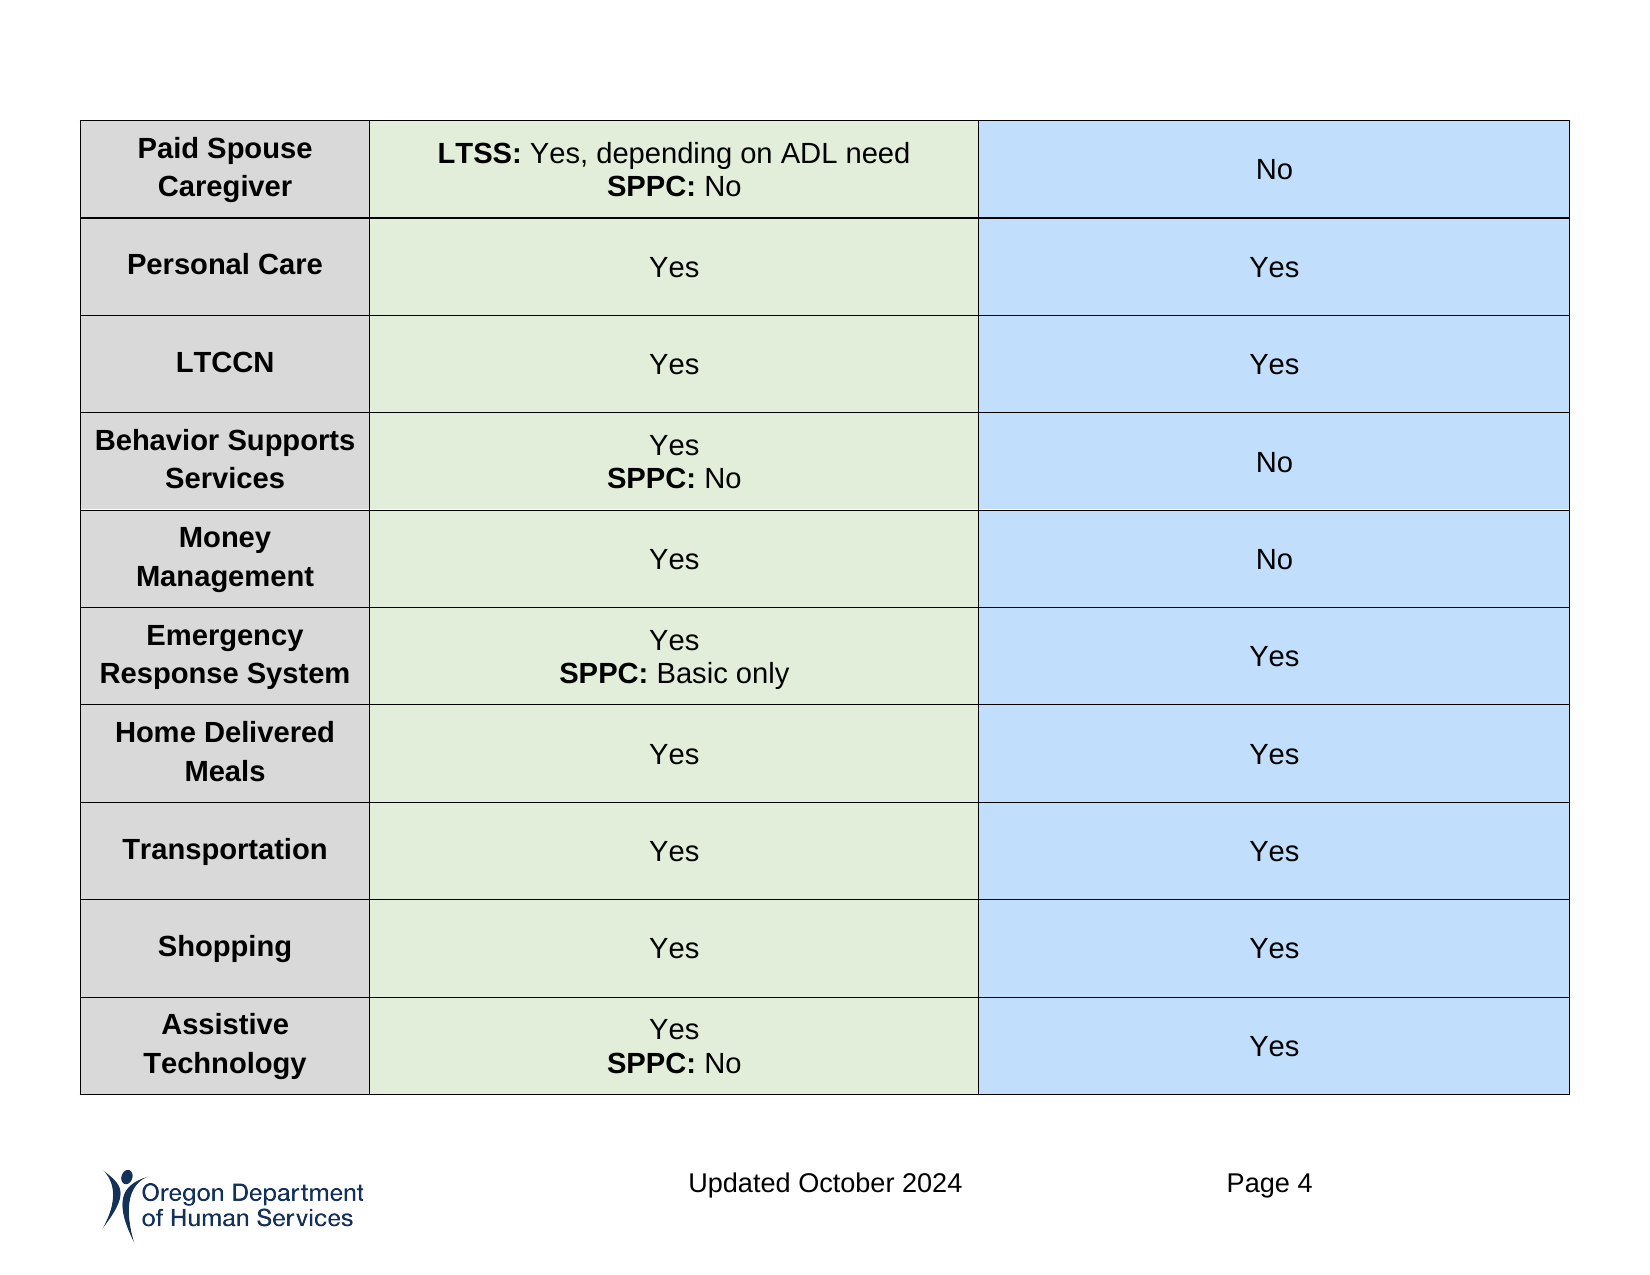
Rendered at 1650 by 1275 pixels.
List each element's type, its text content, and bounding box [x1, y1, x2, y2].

table_cell Shopping [81, 900, 369, 997]
table_cell Yes [979, 705, 1569, 802]
table_cell Yes [370, 511, 978, 607]
table_cell LTSS: Yes, depending on ADL need SPPC: No [370, 121, 978, 217]
table_cell Yes [979, 316, 1569, 412]
table_cell Home Delivered Meals [81, 705, 369, 802]
table_cell Yes SPPC: No [370, 413, 978, 509]
table_cell No [979, 413, 1569, 509]
table_cell Personal Care [81, 219, 369, 315]
table_cell Yes [370, 900, 978, 997]
table_cell Yes [979, 803, 1569, 899]
table_cell No [979, 121, 1569, 217]
table_cell Emergency Response System [81, 608, 369, 704]
table_cell Paid Spouse Caregiver [81, 121, 369, 217]
table_cell Assistive Technology [81, 998, 369, 1094]
table_cell Yes [370, 705, 978, 802]
table_cell Money Management [81, 511, 369, 607]
table_cell Transportation [81, 803, 369, 899]
table_cell Yes [370, 803, 978, 899]
table_cell Yes [979, 900, 1569, 997]
table_cell Yes [370, 316, 978, 412]
table_cell Yes [979, 998, 1569, 1094]
table_cell Yes [979, 219, 1569, 315]
table_cell Yes SPPC: Basic only [370, 608, 978, 704]
table_cell Yes [979, 608, 1569, 704]
picture [100, 1168, 364, 1244]
table_cell Yes [370, 219, 978, 315]
table_cell Behavior Supports Services [81, 413, 369, 509]
table_cell No [979, 511, 1569, 607]
table_cell LTCCN [81, 316, 369, 412]
table_cell Yes SPPC: No [370, 998, 978, 1094]
